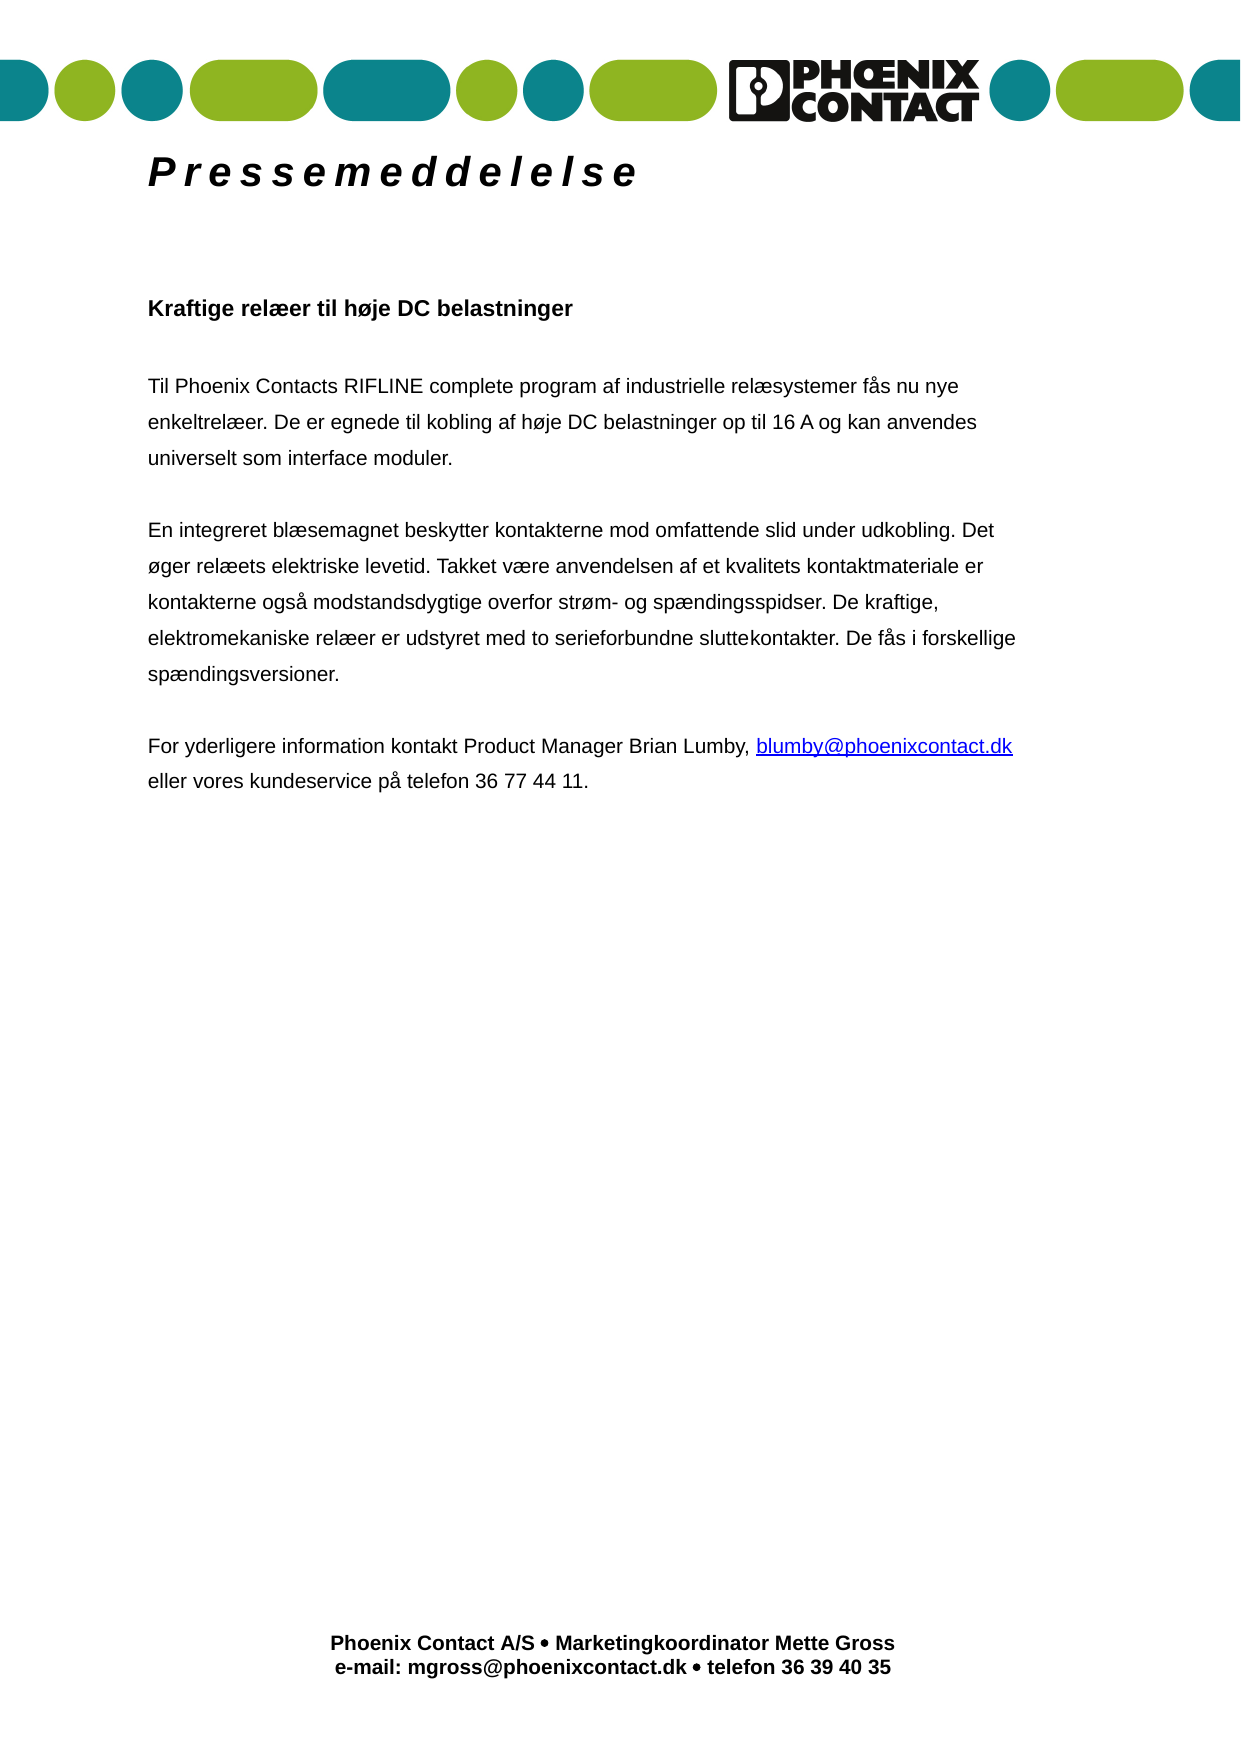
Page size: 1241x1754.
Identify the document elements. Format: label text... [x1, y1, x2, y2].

text Kraftige relæer til høje DC belastninger [148, 295, 1019, 321]
text Til Phoenix Contacts RIFLINE complete program af industrielle relæsystemer fås nu nye enkeltrelæer. De er egnede til kobling af høje DC belastninger op til 16 A og kan anvendes universelt som interface moduler. [148, 374, 1019, 470]
text En integreret blæsemagnet beskytter kontakterne mod omfattende slid under udkobling. Det øger relæets elektriske levetid. Takket være anvendelsen af et kvalitets kontaktmateriale er kontakterne også modstandsdygtige overfor strøm- og spændingsspidser. De kraftige, elektromekaniske relæer er udstyret med to serieforbundne sluttekontakter. De fås i forskellige spændingsversioner. [148, 518, 1019, 686]
text For yderligere information kontakt Product Manager Brian Lumby, blumby@phoenixcontact.dk eller vores kundeservice på telefon 36 77 44 11. [148, 733, 1019, 793]
